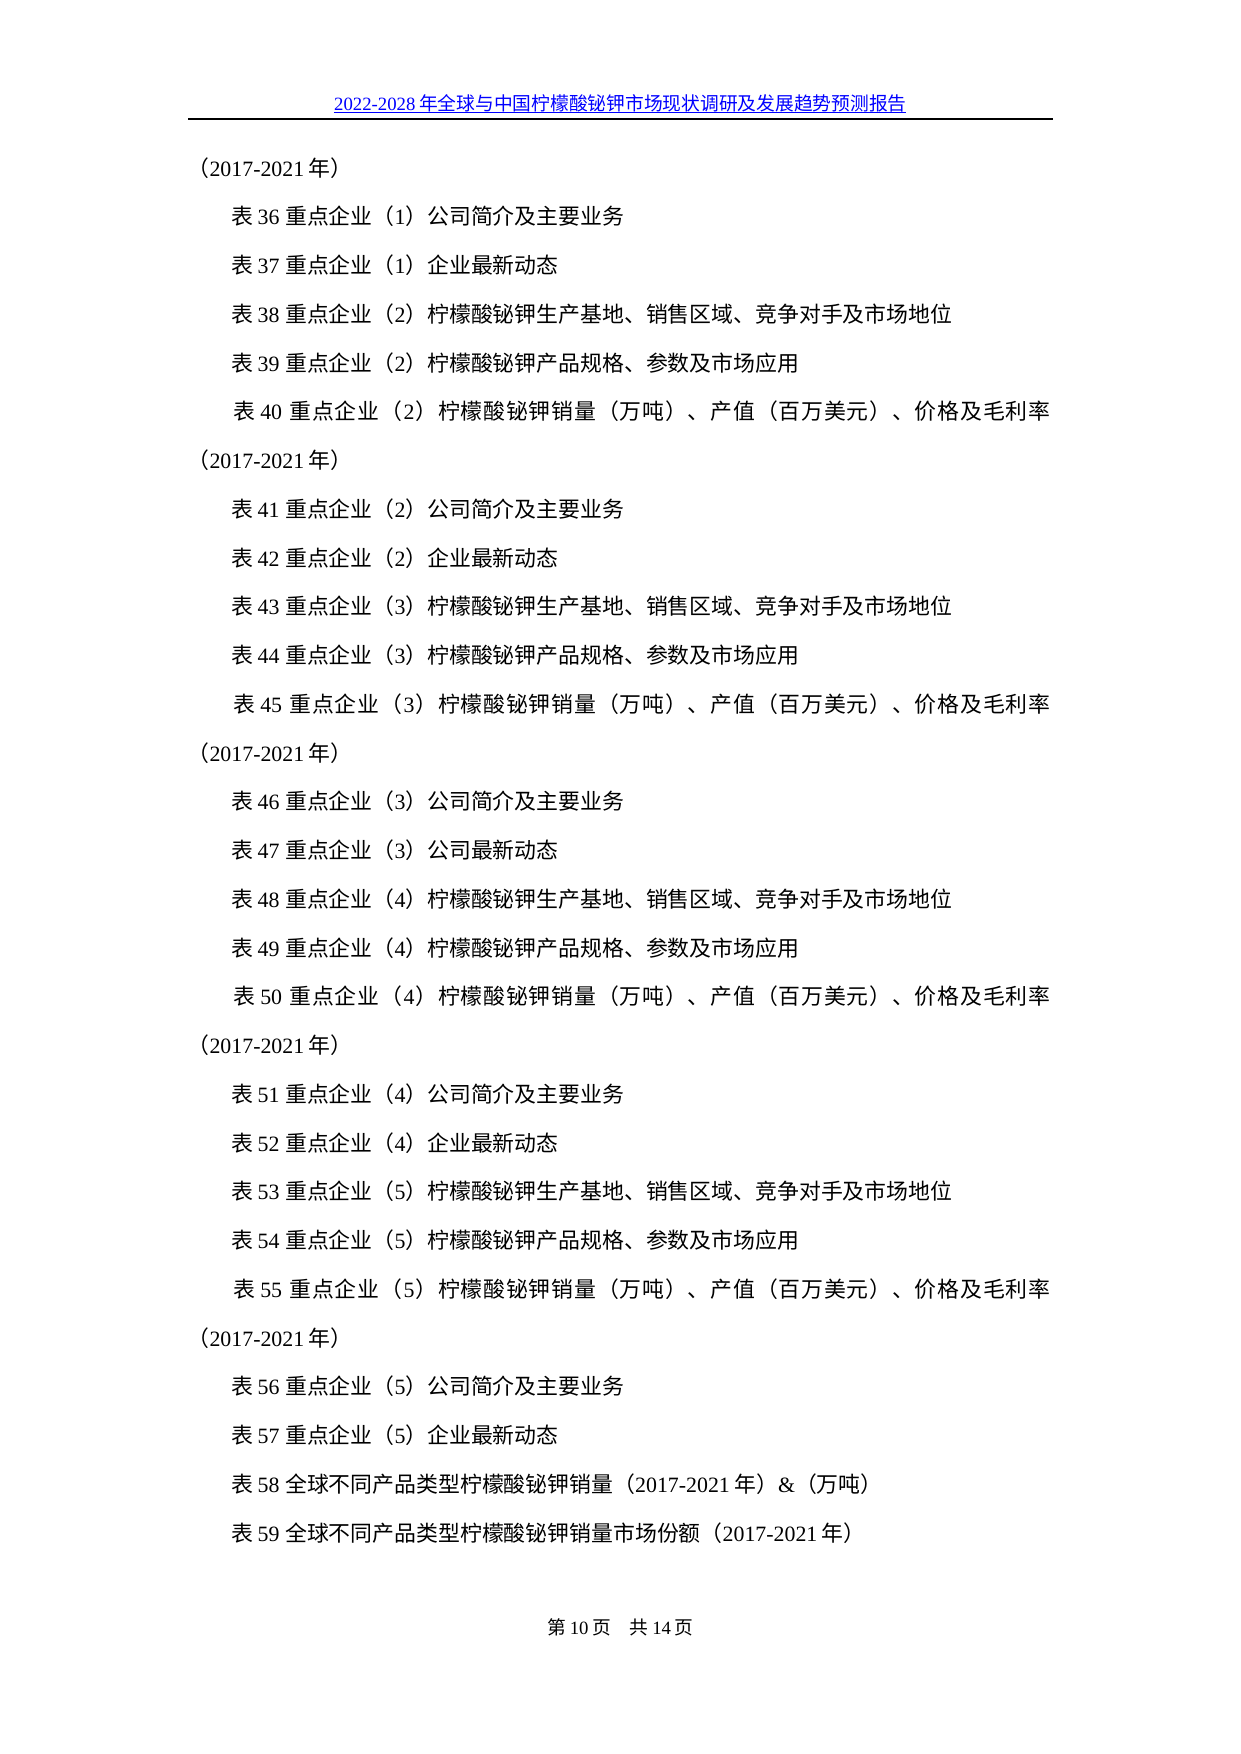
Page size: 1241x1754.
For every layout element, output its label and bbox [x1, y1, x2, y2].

text [187, 150, 1053, 1548]
